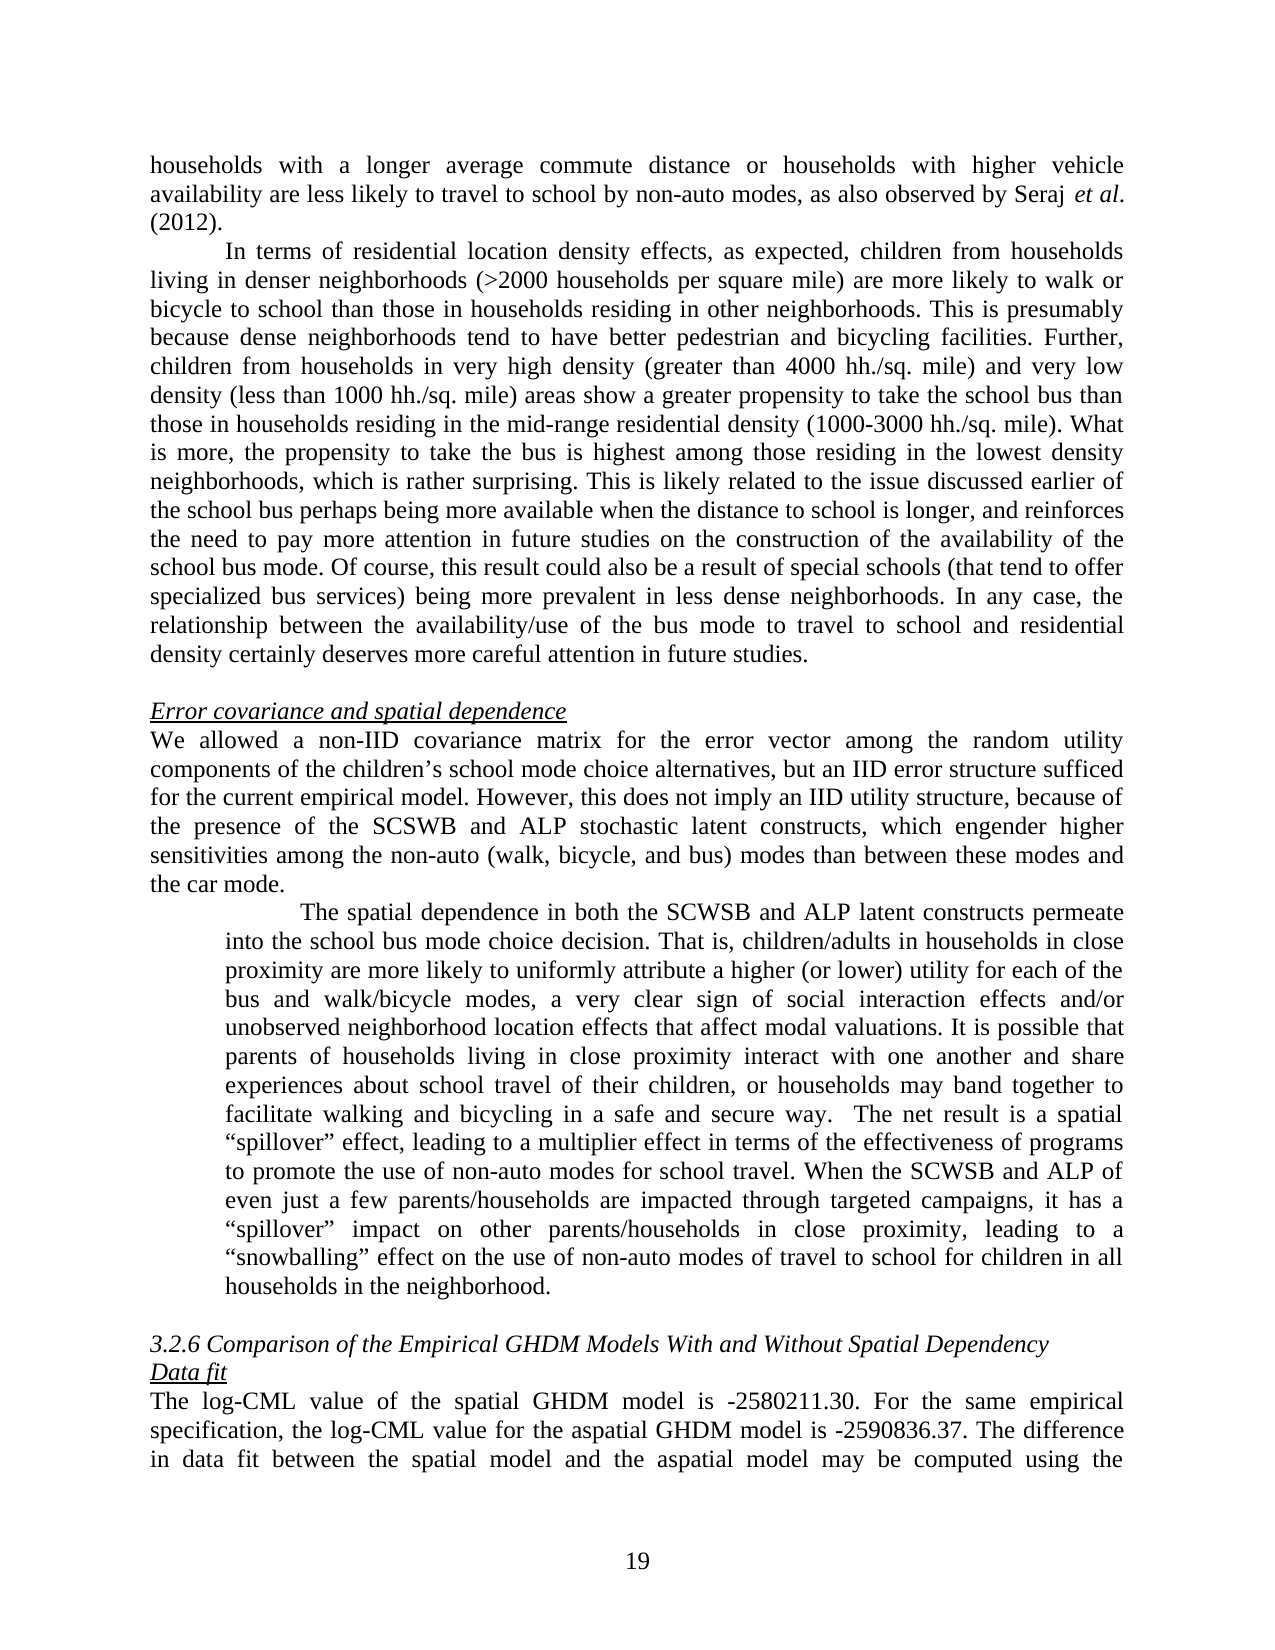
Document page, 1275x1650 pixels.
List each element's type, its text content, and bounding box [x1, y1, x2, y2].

text Data fit [150, 1357, 1125, 1386]
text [150, 150, 1125, 236]
text In terms of residential location density effects, as expected, children from households living in denser neighborhoods (>2000 households per square mile) are more likely to walk or bicycle to school than those in households residing in other neighborhoods. This is presumably because dense neighborhoods tend to have better pedestrian and bicycling facilities. Further, children from households in very high density (greater than 4000 hh./sq. mile) and very low density (less than 1000 hh./sq. mile) areas show a greater propensity to take the school bus than those in households residing in the mid-range residential density (1000-3000 hh./sq. mile). What is more, the propensity to take the bus is highest among those residing in the lowest density neighborhoods, which is rather surprising. This is likely related to the issue discussed earlier of the school bus perhaps being more available when the distance to school is longer, and reinforces the need to pay more attention in future studies on the construction of the availability of the school bus mode. Of course, this result could also be a result of special schools (that tend to offer specialized bus services) being more prevalent in less dense neighborhoods. In any case, the relationship between the availability/use of the bus mode to travel to school and residential density certainly deserves more careful attention in future studies. [150, 236, 1125, 667]
text Error covariance and spatial dependence [150, 696, 1125, 725]
text The spatial dependence in both the SCWSB and ALP latent constructs permeate into the school bus mode choice decision. That is, children/adults in households in close proximity are more likely to uniformly attribute a higher (or lower) utility for each of the bus and walk/bicycle modes, a very clear sign of social interaction effects and/or unobserved neighborhood location effects that affect modal valuations. It is possible that parents of households living in close proximity interact with one another and share experiences about school travel of their children, or households may band together to facilitate walking and bicycling in a safe and secure way. The net result is a spatial “spillover” effect, leading to a multiplier effect in terms of the effectiveness of programs to promote the use of non-auto modes for school travel. When the SCWSB and ALP of even just a few parents/households are impacted through targeted campaigns, it has a “spillover” impact on other parents/households in close proximity, leading to a “snowballing” effect on the use of non-auto modes of travel to school for children in all households in the neighborhood. [225, 897, 1125, 1300]
text 3.2.6 Comparison of the Empirical GHDM Models With and Without Spatial Dependency [150, 1329, 1125, 1357]
text We allowed a non-IID covariance matrix for the error vector among the random utility components of the children’s school mode choice alternatives, but an IID error structure sufficed for the current empirical model. However, this does not imply an IID utility structure, because of the presence of the SCSWB and ALP stochastic latent constructs, which engender higher sensitivities among the non-auto (walk, bicycle, and bus) modes than between these modes and the car mode. [150, 725, 1125, 897]
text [150, 1386, 1125, 1472]
